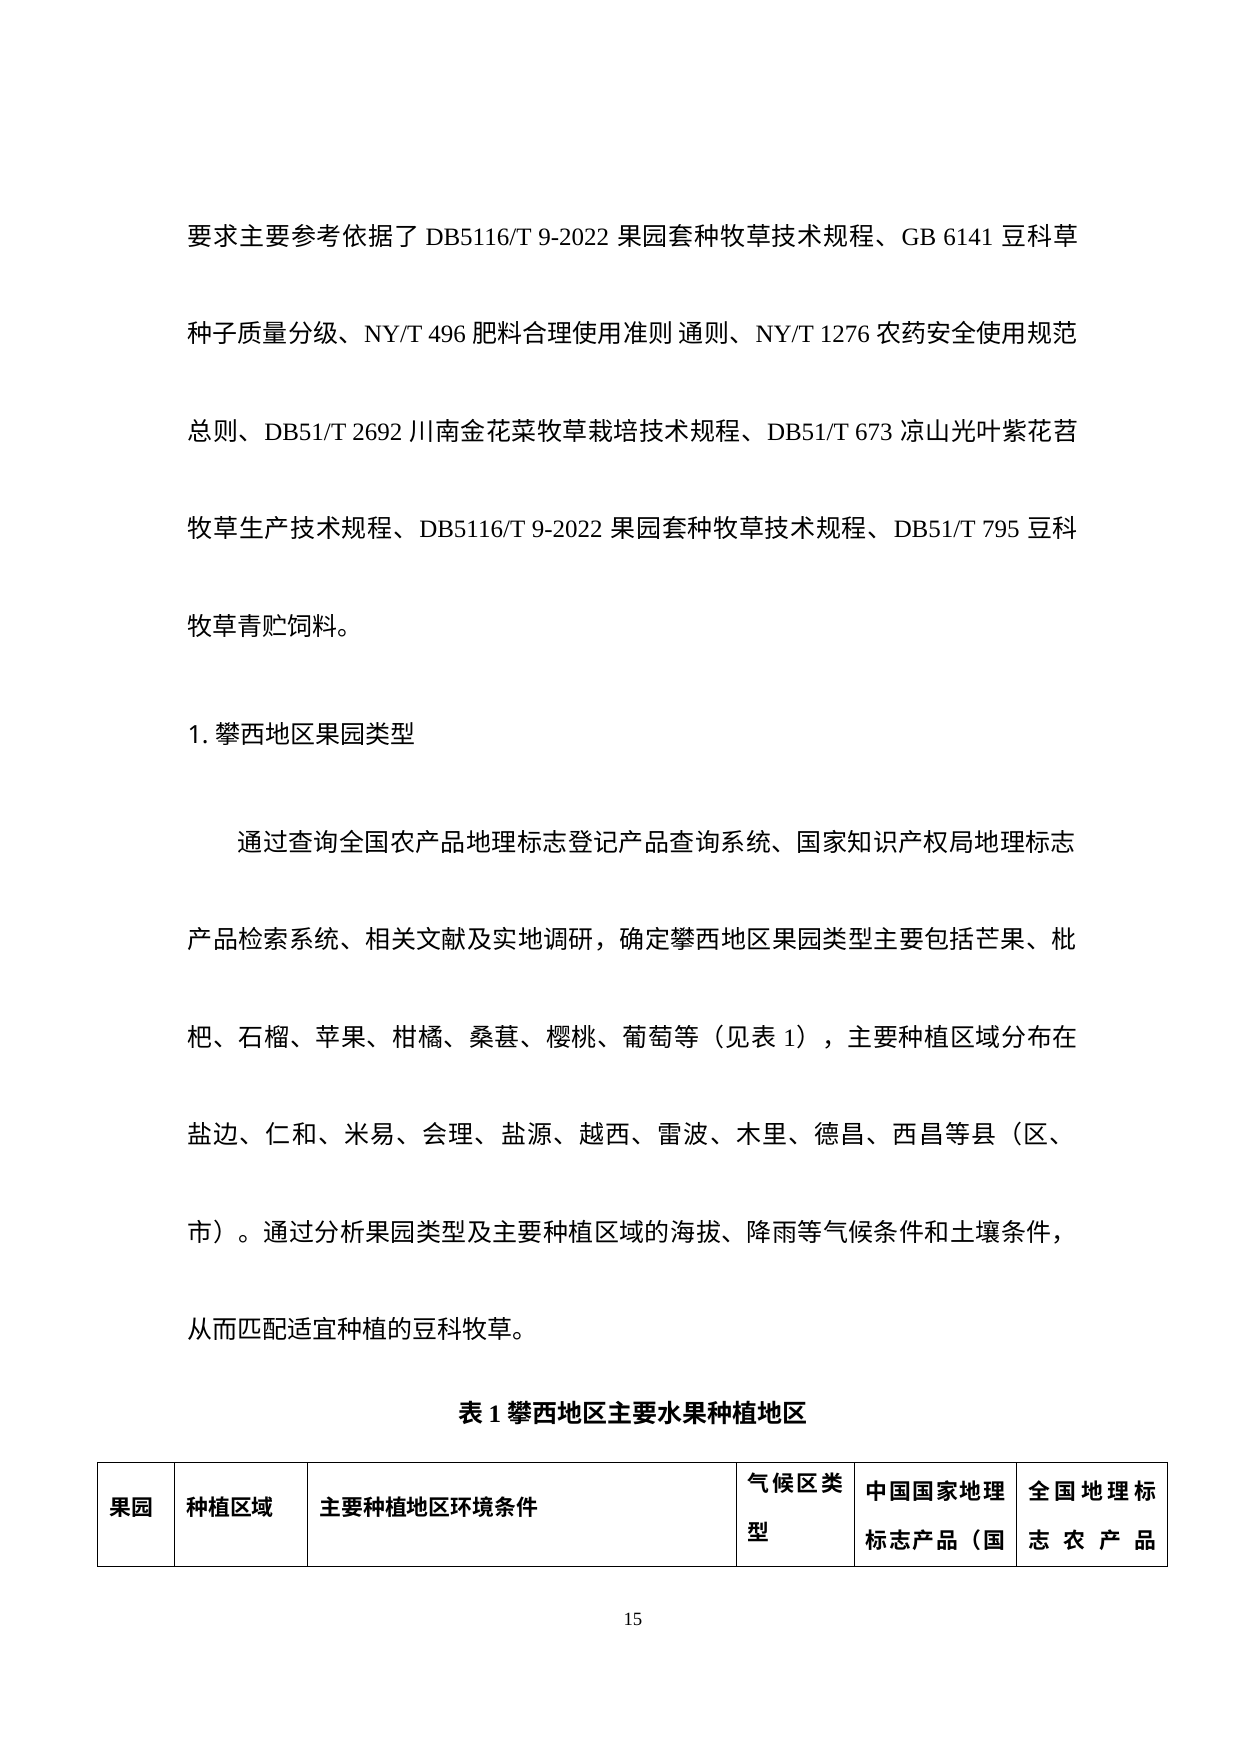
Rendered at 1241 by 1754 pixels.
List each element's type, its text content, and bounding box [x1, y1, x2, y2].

table_header 中国国家地理标志产品（国家质检总局） [855, 1463, 1016, 1566]
subtitle 1. 攀西地区果园类型 [187, 700, 1078, 765]
table_header 果园 [98, 1463, 174, 1566]
table_header 种植区域 [175, 1463, 307, 1566]
table_header 气候区类型 [737, 1463, 854, 1566]
text 通过查询全国农产品地理标志登记产品查询系统、国家知识产权局地理标志产品检索系统、相关文献及实地调研，确定攀西地区果园类型主要包括芒果、枇杷、石榴、苹果、柑橘、桑葚、樱桃、葡萄等（见表1），主要种植区域分布在盐边、仁和、米易、会理、盐源、越西、雷波、木里、德昌、西昌等县（区、市）。通过分析果园类型及主要种植区域的海拔、降雨等气候条件和土壤条件，从而匹配适宜种植的豆科牧草。 [187, 808, 1078, 1361]
table_header 主要种植地区环境条件 [308, 1463, 736, 1566]
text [187, 202, 1078, 657]
table_header 全国地理标志农产品（农业农村部） [1017, 1463, 1167, 1566]
text 表1 攀西地区主要水果种植地区 [187, 1379, 1078, 1444]
